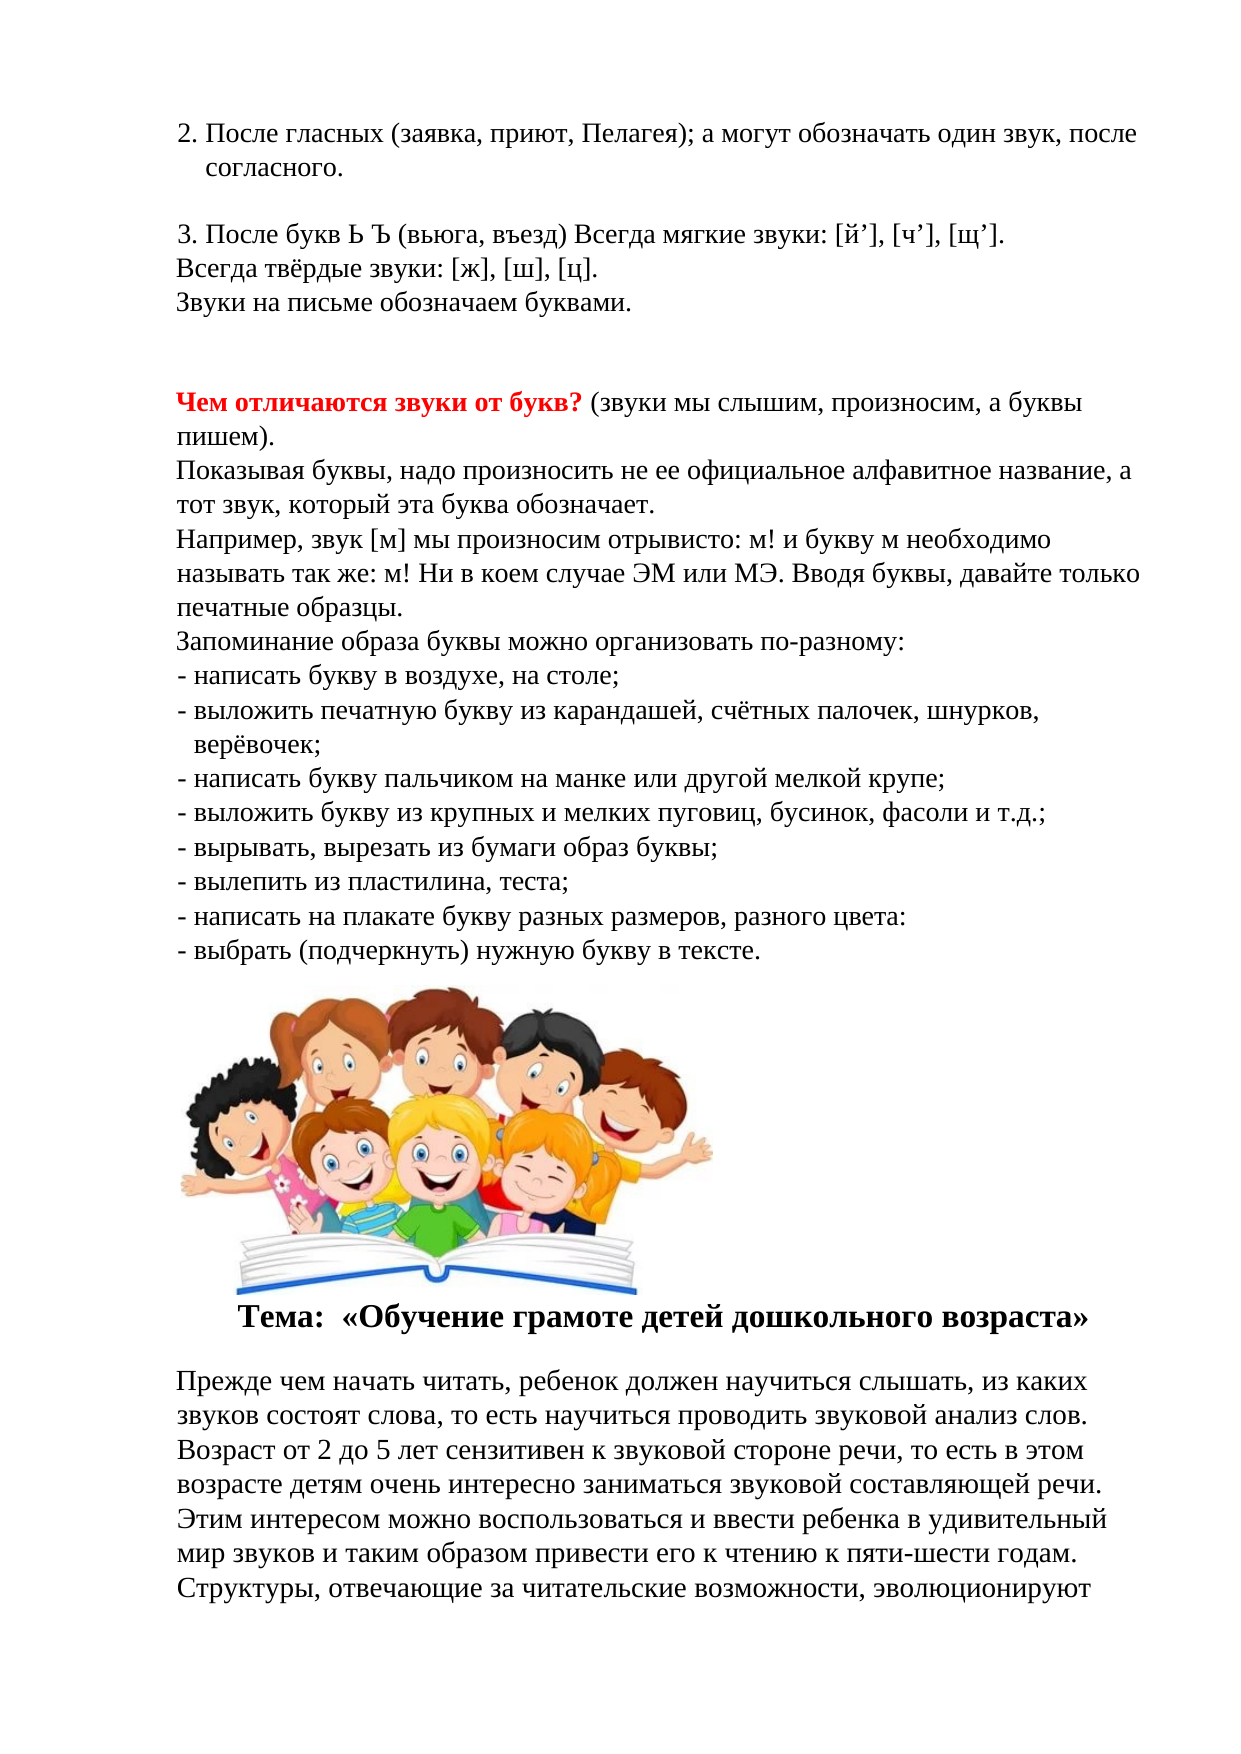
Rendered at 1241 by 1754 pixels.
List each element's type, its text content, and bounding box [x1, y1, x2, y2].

list вырывать, вырезать из бумаги образ буквы; [177, 830, 1152, 862]
text Всегда твёрдые звуки: [ж], [ш], [ц]. [176, 251, 1152, 283]
text Звуки на письме обозначаем буквами. [176, 286, 1152, 318]
text Запоминание образа буквы можно организовать по-разному: [176, 624, 1152, 656]
list написать букву в воздухе, на столе; [177, 658, 1152, 691]
list выложить печатную букву из карандашей, счётных палочек, шнурков, верёвочек; [177, 693, 1152, 759]
picture [180, 985, 713, 1295]
list выложить букву из крупных и мелких пуговиц, бусинок, фасоли и т.д.; [177, 796, 1152, 828]
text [176, 1363, 1152, 1603]
text Например, звук [м] мы произносим отрывисто: м! и букву м необходимо называть так же: м! Ни в коем случае ЭМ или МЭ. Вводя буквы, давайте только печатные образцы. [176, 522, 1152, 622]
text Показывая буквы, надо произносить не ее официальное алфавитное название, а тот звук, который эта буква обозначает. [176, 453, 1152, 520]
list После букв Ь Ъ (вьюга, въезд) Всегда мягкие звуки: [й’], [ч’], [щ’]. [177, 217, 1152, 249]
list вылепить из пластилина, теста; [177, 864, 1152, 897]
list выбрать (подчеркнуть) нужную букву в тексте. [177, 933, 1152, 965]
subtitle Тема: «Обучение грамоте детей дошкольного возраста» [178, 1297, 1149, 1335]
list написать на плакате букву разных размеров, разного цвета: [177, 899, 1152, 931]
list После гласных (заявка, приют, Пелагея); а могут обозначать один звук, после согласного. [177, 116, 1152, 183]
text Чем отличаются звуки от букв? (звуки мы слышим, произносим, а буквы пишем). [176, 385, 1152, 451]
list написать букву пальчиком на манке или другой мелкой крупе; [177, 761, 1152, 793]
